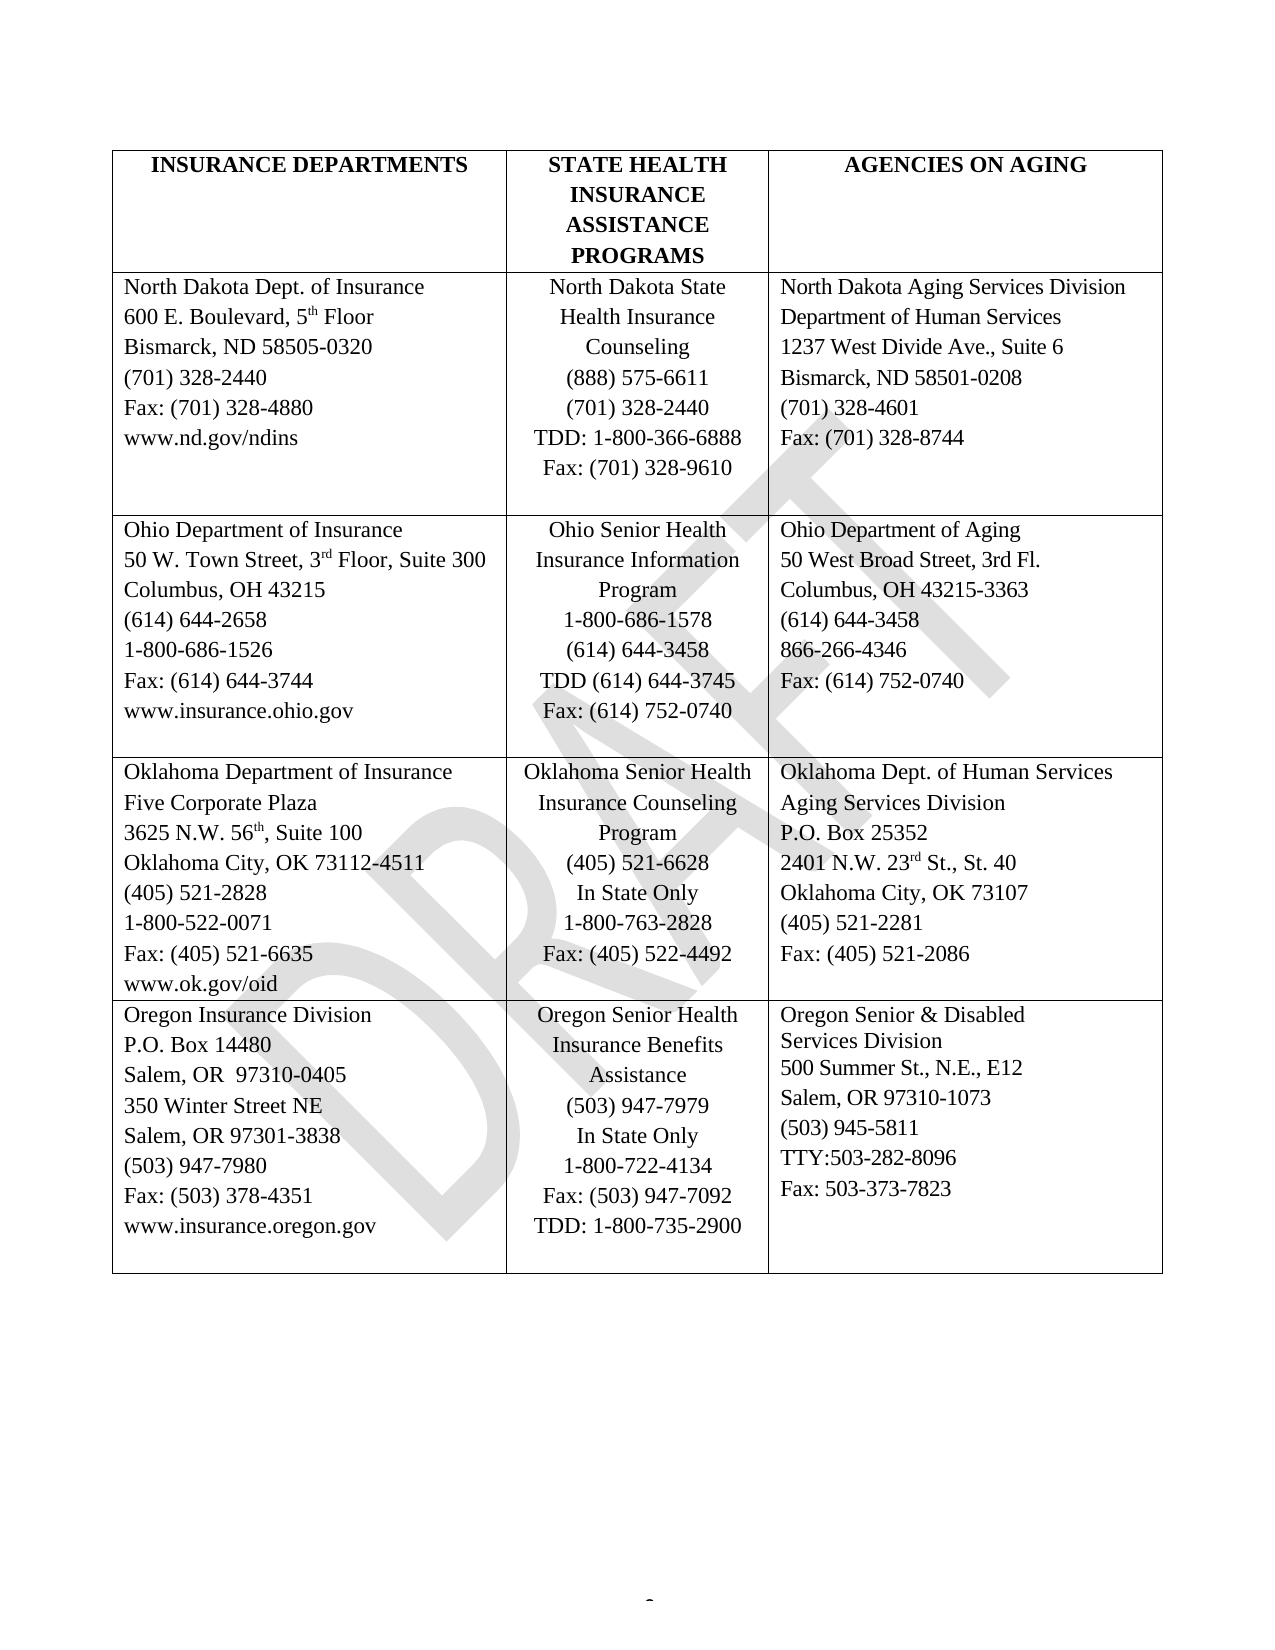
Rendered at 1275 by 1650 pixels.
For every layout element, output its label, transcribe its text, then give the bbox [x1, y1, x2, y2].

table_header STATE HEALTH INSURANCE ASSISTANCE PROGRAMS [507, 151, 768, 272]
table_cell North Dakota Aging Services Division Department of Human Services 1237 West Divide Ave., Suite 6 Bismarck, ND 58501-0208 (701) 328-4601 Fax: (701) 328-8744 [769, 273, 1162, 514]
table_cell Oregon Senior Health Insurance Benefits Assistance (503) 947-7979 In State Only 1-800-722-4134 Fax: (503) 947-7092 TDD: 1-800-735-2900 [507, 1001, 768, 1273]
table_cell North Dakota State Health Insurance Counseling (888) 575-6611 (701) 328-2440 TDD: 1-800-366-6888 Fax: (701) 328-9610 [507, 273, 768, 514]
table_header AGENCIES ON AGING [769, 151, 1162, 272]
table_cell Ohio Department of Aging 50 West Broad Street, 3rd Fl. Columbus, OH 43215-3363 (614) 644-3458 866-266-4346 Fax: (614) 752-0740 [769, 516, 1162, 757]
table_header INSURANCE DEPARTMENTS [113, 151, 506, 272]
table_cell Ohio Senior Health Insurance Information Program 1-800-686-1578 (614) 644-3458 TDD (614) 644-3745 Fax: (614) 752-0740 [507, 516, 768, 757]
table_cell Oklahoma Senior Health Insurance Counseling Program (405) 521-6628 In State Only 1-800-763-2828 Fax: (405) 522-4492 [507, 758, 768, 1000]
table_cell North Dakota Dept. of Insurance 600 E. Boulevard, 5th Floor Bismarck, ND 58505-0320 (701) 328-2440 Fax: (701) 328-4880 www.nd.gov/ndins [113, 273, 506, 514]
table_cell Oregon Insurance Division P.O. Box 14480 Salem, OR 97310-0405 350 Winter Street NE Salem, OR 97301-3838 (503) 947-7980 Fax: (503) 378-4351 www.insurance.oregon.gov [113, 1001, 506, 1273]
table_cell Oklahoma Department of Insurance Five Corporate Plaza 3625 N.W. 56th, Suite 100 Oklahoma City, OK 73112-4511 (405) 521-2828 1-800-522-0071 Fax: (405) 521-6635 www.ok.gov/oid [113, 758, 506, 1000]
table_cell Oklahoma Dept. of Human Services Aging Services Division P.O. Box 25352 2401 N.W. 23rd St., St. 40 Oklahoma City, OK 73107 (405) 521-2281 Fax: (405) 521-2086 [769, 758, 1162, 1000]
table_cell Oregon Senior & Disabled Services Division 500 Summer St., N.E., E12 Salem, OR 97310-1073 (503) 945-5811 TTY:503-282-8096 Fax: 503-373-7823 [769, 1001, 1162, 1273]
table_cell Ohio Department of Insurance 50 W. Town Street, 3rd Floor, Suite 300 Columbus, OH 43215 (614) 644-2658 1-800-686-1526 Fax: (614) 644-3744 www.insurance.ohio.gov [113, 516, 506, 757]
